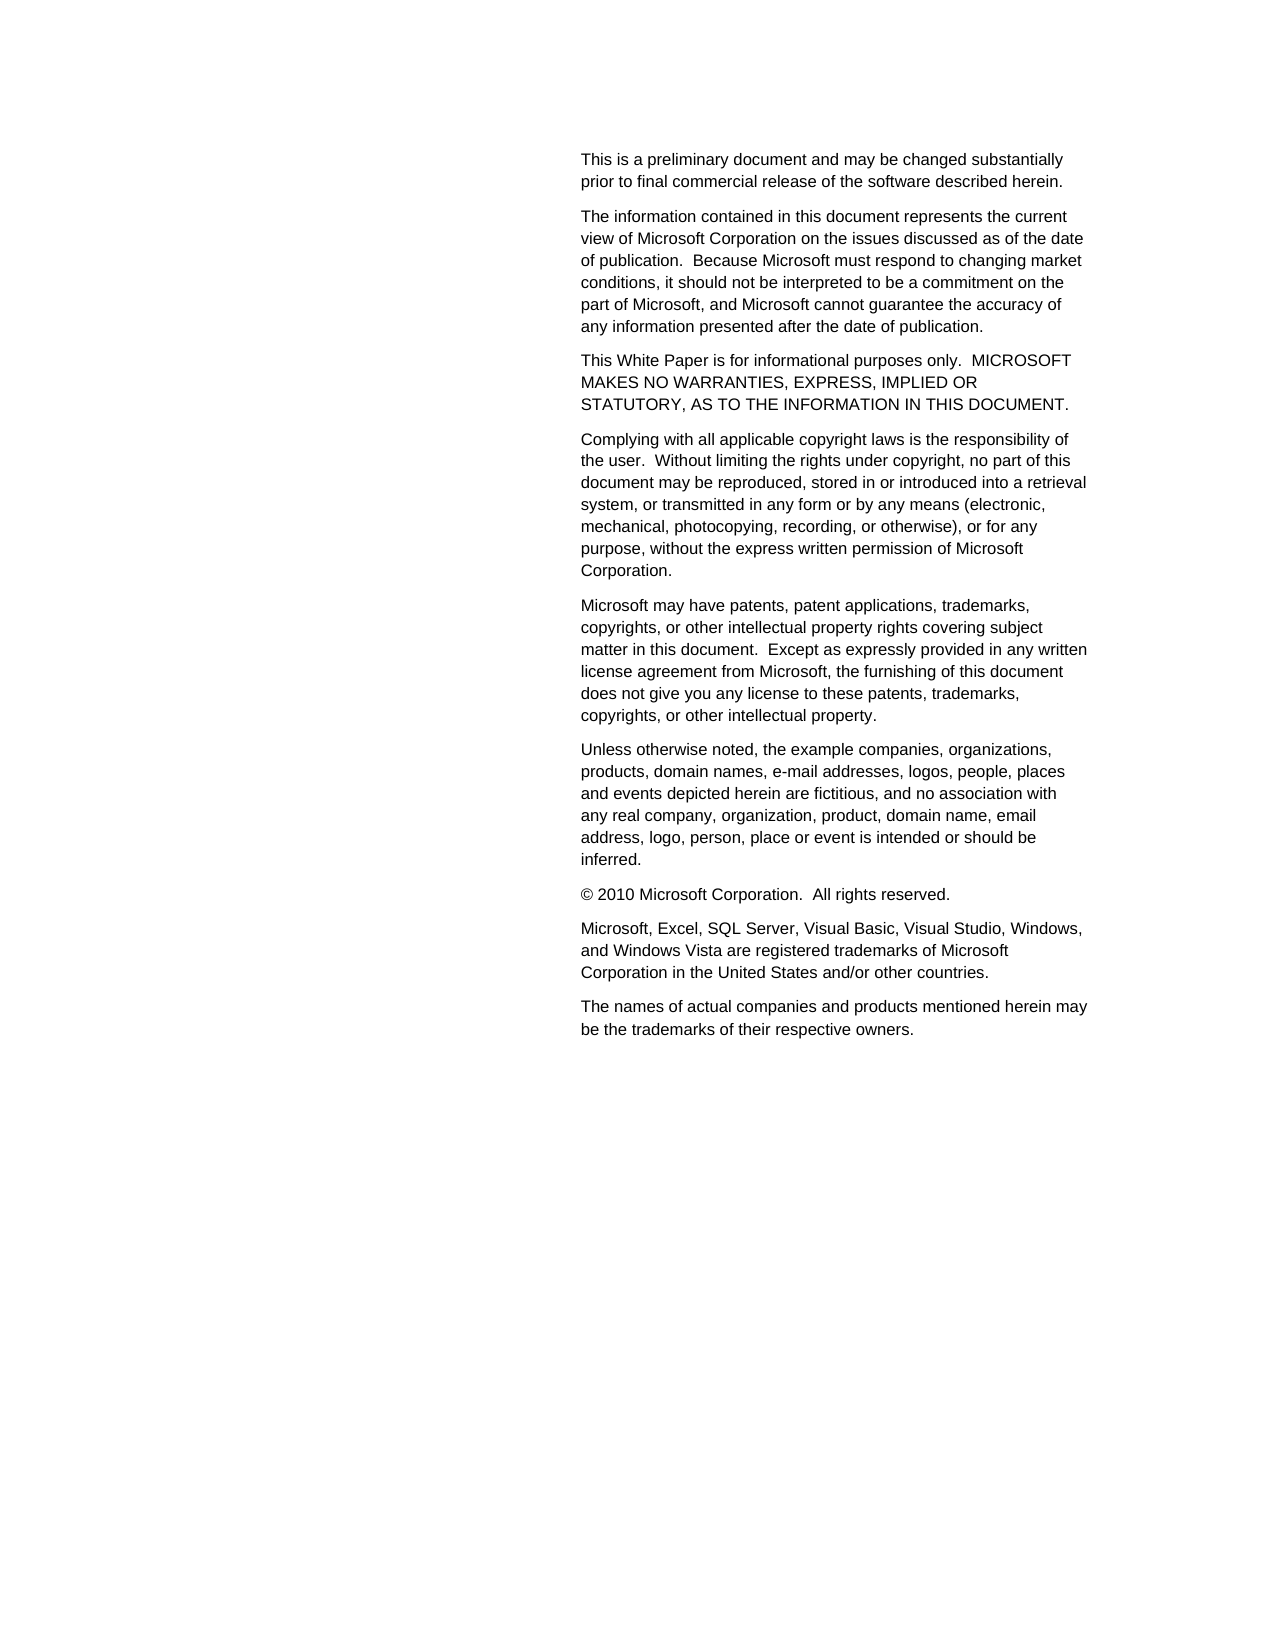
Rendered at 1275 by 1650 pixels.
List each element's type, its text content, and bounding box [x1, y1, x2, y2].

text © 2010 Microsoft Corporation. All rights reserved. [581, 884, 1087, 903]
text Microsoft may have patents, patent applications, trademarks, copyrights, or other intellectual property rights covering subject matter in this document. Except as expressly provided in any written license agreement from Microsoft, the furnishing of this document does not give you any license to these patents, trademarks, copyrights, or other intellectual property. [581, 596, 1087, 725]
text Unless otherwise noted, the example companies, organizations, products, domain names, e-mail addresses, logos, people, places and events depicted herein are fictitious, and no association with any real company, organization, product, domain name, email address, logo, person, place or event is intended or should be inferred. [581, 740, 1087, 869]
text The information contained in this document represents the current view of Microsoft Corporation on the issues discussed as of the date of publication. Because Microsoft must respond to changing market conditions, it should not be interpreted to be a commitment on the part of Microsoft, and Microsoft cannot guarantee the accuracy of any information presented after the date of publication. [581, 206, 1087, 336]
text This White Paper is for informational purposes only. MICROSOFT MAKES NO WARRANTIES, EXPRESS, IMPLIED OR STATUTORY, AS TO THE INFORMATION IN THIS DOCUMENT. [581, 351, 1087, 414]
text This is a preliminary document and may be changed substantially prior to final commercial release of the software described herein. [581, 150, 1087, 191]
text Complying with all applicable copyright laws is the responsibility of the user. Without limiting the rights under copyright, no part of this document may be reproduced, stored in or introduced into a retrieval system, or transmitted in any form or by any means (electronic, mechanical, photocopying, recording, or otherwise), or for any purpose, without the express written permission of Microsoft Corporation. [581, 429, 1087, 580]
text The names of actual companies and products mentioned herein may be the trademarks of their respective owners. [581, 997, 1087, 1038]
text Microsoft, Excel, SQL Server, Visual Basic, Visual Studio, Windows, and Windows Vista are registered trademarks of Microsoft Corporation in the United States and/or other countries. [581, 919, 1087, 982]
